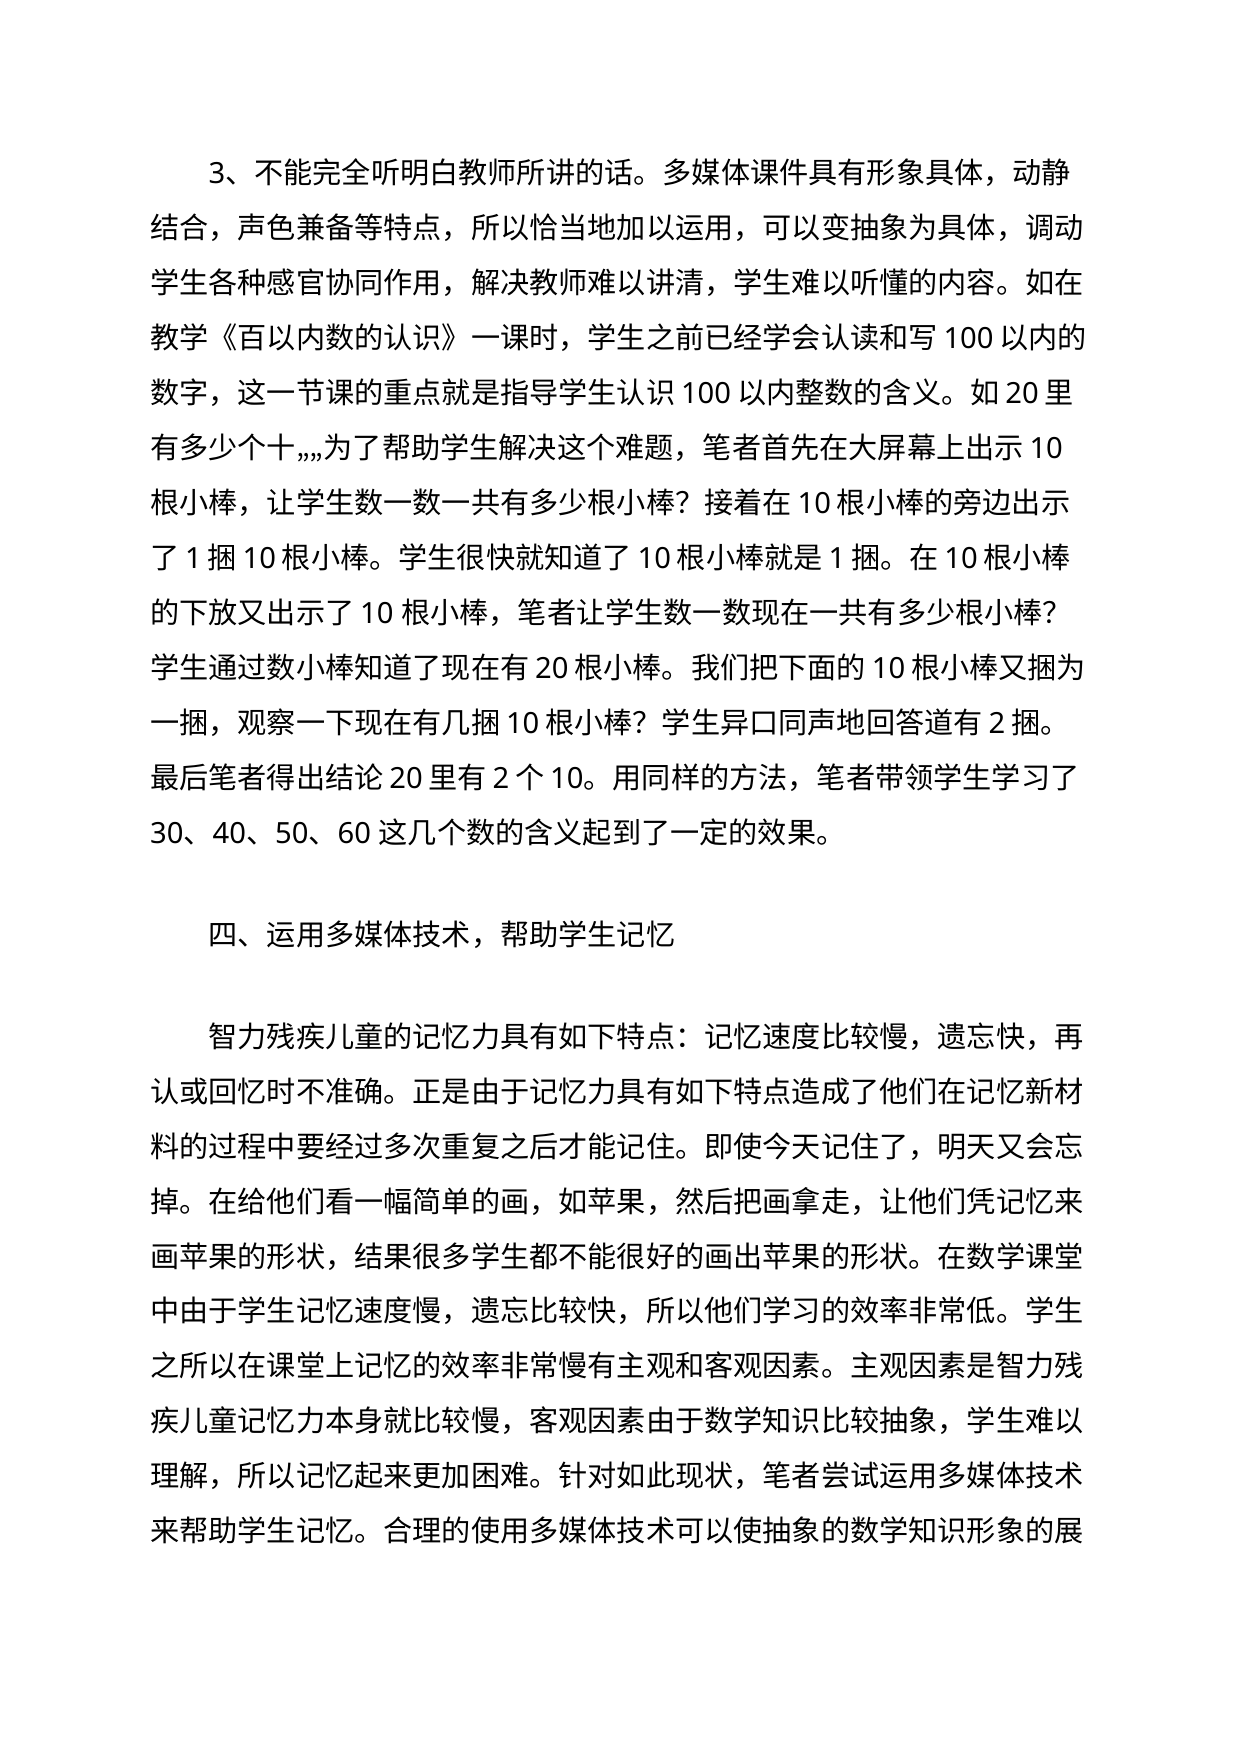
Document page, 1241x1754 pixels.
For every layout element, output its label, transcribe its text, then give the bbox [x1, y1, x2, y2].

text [150, 1013, 1090, 1550]
text 3、不能完全听明白教师所讲的话。多媒体课件具有形象具体，动静结合，声色兼备等特点，所以恰当地加以运用，可以变抽象为具体，调动学生各种感官协同作用，解决教师难以讲清，学生难以听懂的内容。如在教学《百以内数的认识》一课时，学生之前已经学会认读和写100以内的数字，这一节课的重点就是指导学生认识100以内整数的含义。如20里有多少个十„„为了帮助学生解决这个难题，笔者首先在大屏幕上出示10根小棒，让学生数一数一共有多少根小棒？接着在10根小棒的旁边出示了1捆10根小棒。学生很快就知道了10根小棒就是1捆。在10根小棒的下放又出示了10 根小棒，笔者让学生数一数现在一共有多少根小棒？学生通过数小棒知道了现在有20根小棒。我们把下面的10根小棒又捆为一捆，观察一下现在有几捆10根小棒？学生异口同声地回答道有2捆。最后笔者得出结论20里有2个10。用同样的方法，笔者带领学生学习了30、40、50、60 这几个数的含义起到了一定的效果。 [150, 150, 1090, 852]
text 四、运用多媒体技术，帮助学生记忆 [150, 912, 1090, 954]
